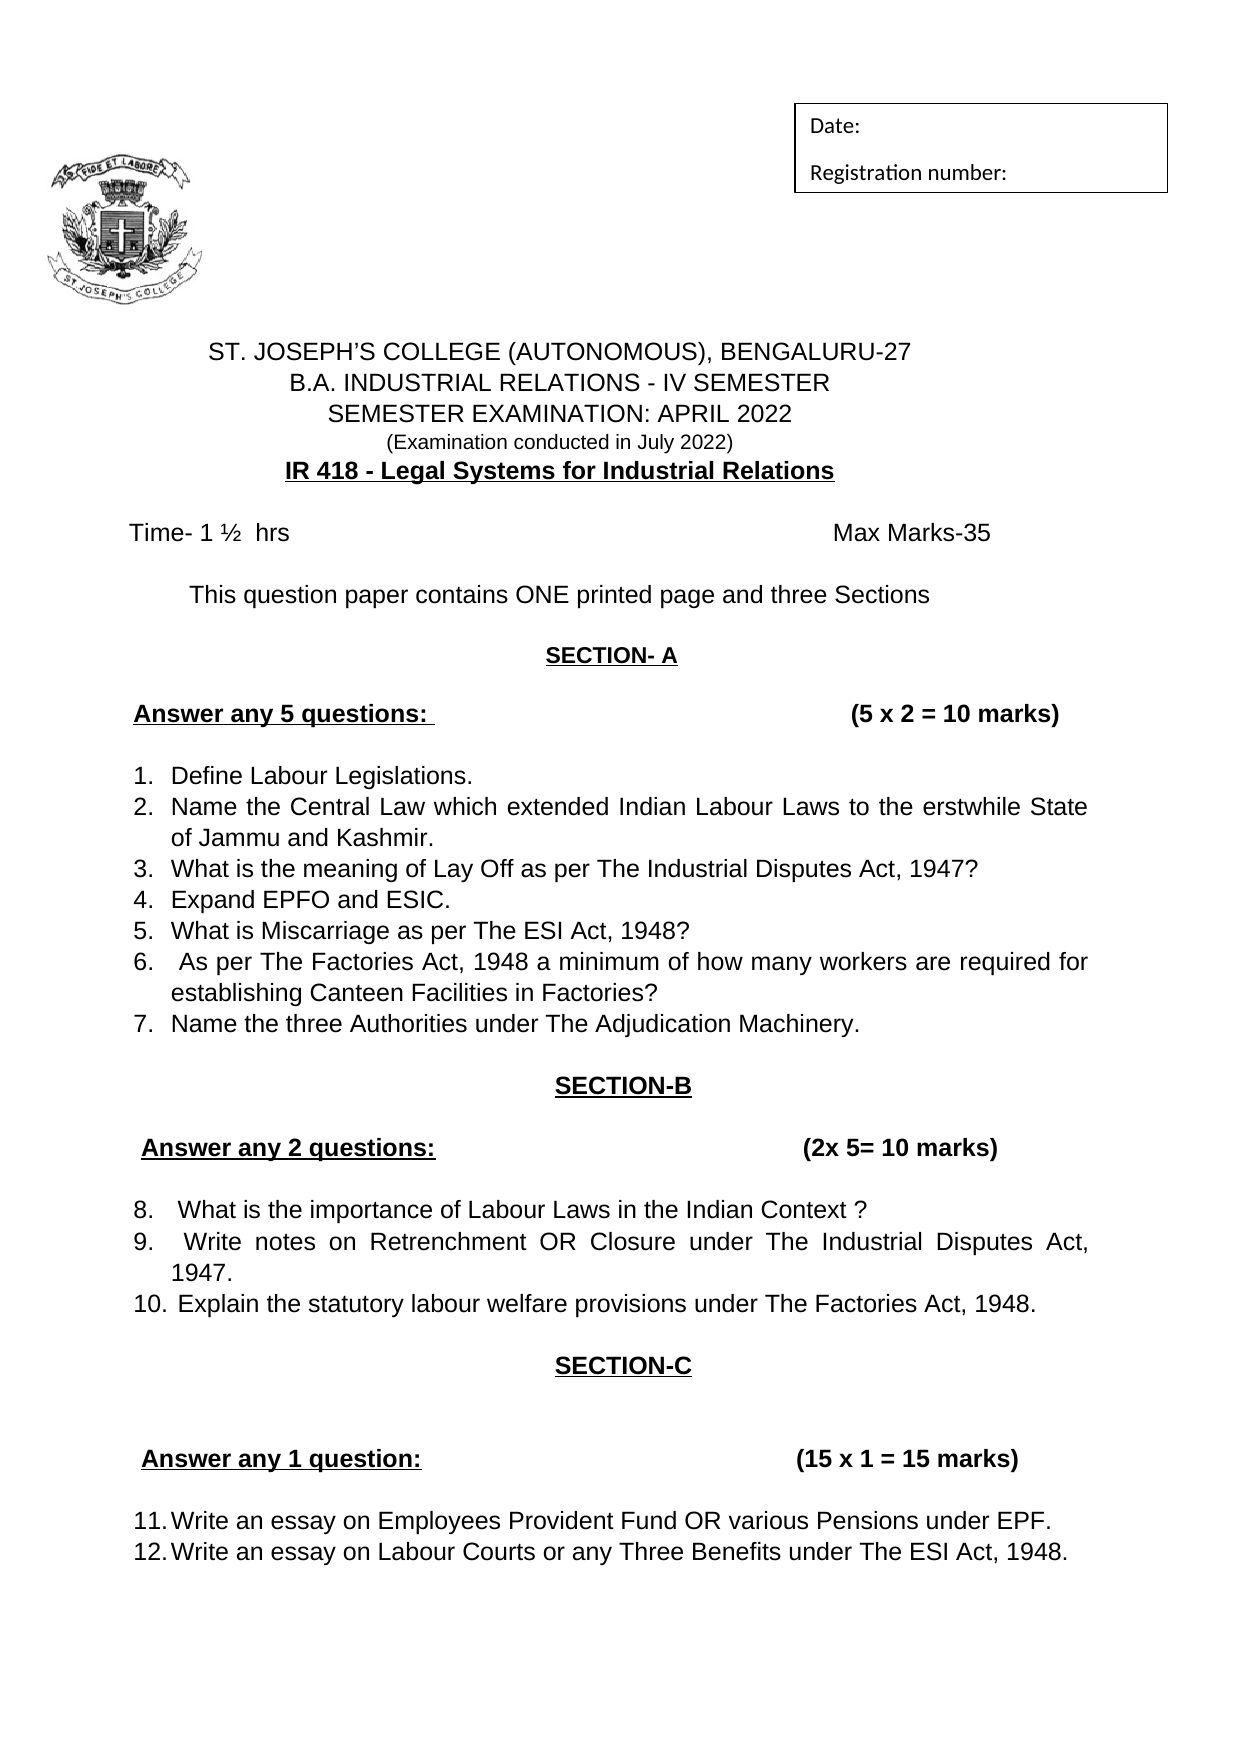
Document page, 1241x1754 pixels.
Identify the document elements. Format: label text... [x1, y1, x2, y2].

text SECTION-B [479, 1071, 1090, 1100]
text SECTION-C [479, 1351, 1090, 1379]
picture [46, 151, 209, 306]
list Write an essay on Employees Provident Fund OR various Pensions under EPF. [133, 1506, 1090, 1535]
list Define Labour Legislations. [133, 761, 1090, 790]
text Answer any 2 questions: (2x 5= 10 marks) [29, 1133, 1090, 1162]
list What is the meaning of Lay Off as per The Industrial Disputes Act, 1947? [133, 854, 1090, 883]
list Explain the statutory labour welfare provisions under The Factories Act, 1948. [133, 1289, 1090, 1317]
list Write an essay on Labour Courts or any Three Benefits under The ESI Act, 1948. [133, 1537, 1090, 1566]
text Time- 1 ½ hrs Max Marks-35 [29, 518, 1090, 547]
text Answer any 1 question: (15 x 1 = 15 marks) [29, 1444, 1090, 1473]
text IR 418 - Legal Systems for Industrial Relations [29, 456, 1090, 484]
list What is the importance of Labour Laws in the Indian Context ? [133, 1196, 1090, 1224]
text SEMESTER EXAMINATION: APRIL 2022 [29, 399, 1090, 428]
text Answer any 5 questions: (5 x 2 = 10 marks) [133, 699, 1090, 728]
list Name the Central Law which extended Indian Labour Laws to the erstwhile State of Jammu and Kashmir. [133, 792, 1090, 852]
text ST. JOSEPH’S COLLEGE (AUTONOMOUS), BENGALURU-27 [29, 337, 1090, 366]
list What is Miscarriage as per The ESI Act, 1948? [133, 916, 1090, 945]
list Expand EPFO and ESIC. [133, 885, 1090, 914]
text B.A. INDUSTRIAL RELATIONS - IV SEMESTER [29, 368, 1090, 397]
list Name the three Authorities under The Adjudication Machinery. [133, 1009, 1090, 1038]
text (Examination conducted in July 2022) [29, 430, 1090, 454]
text This question paper contains ONE printed page and three Sections [29, 580, 1090, 609]
list As per The Factories Act, 1948 a minimum of how many workers are required for establishing Canteen Facilities in Factories? [133, 947, 1090, 1007]
list Write notes on Retrenchment OR Closure under The Industrial Disputes Act, 1947. [133, 1227, 1090, 1286]
text SECTION- A [133, 642, 1090, 668]
